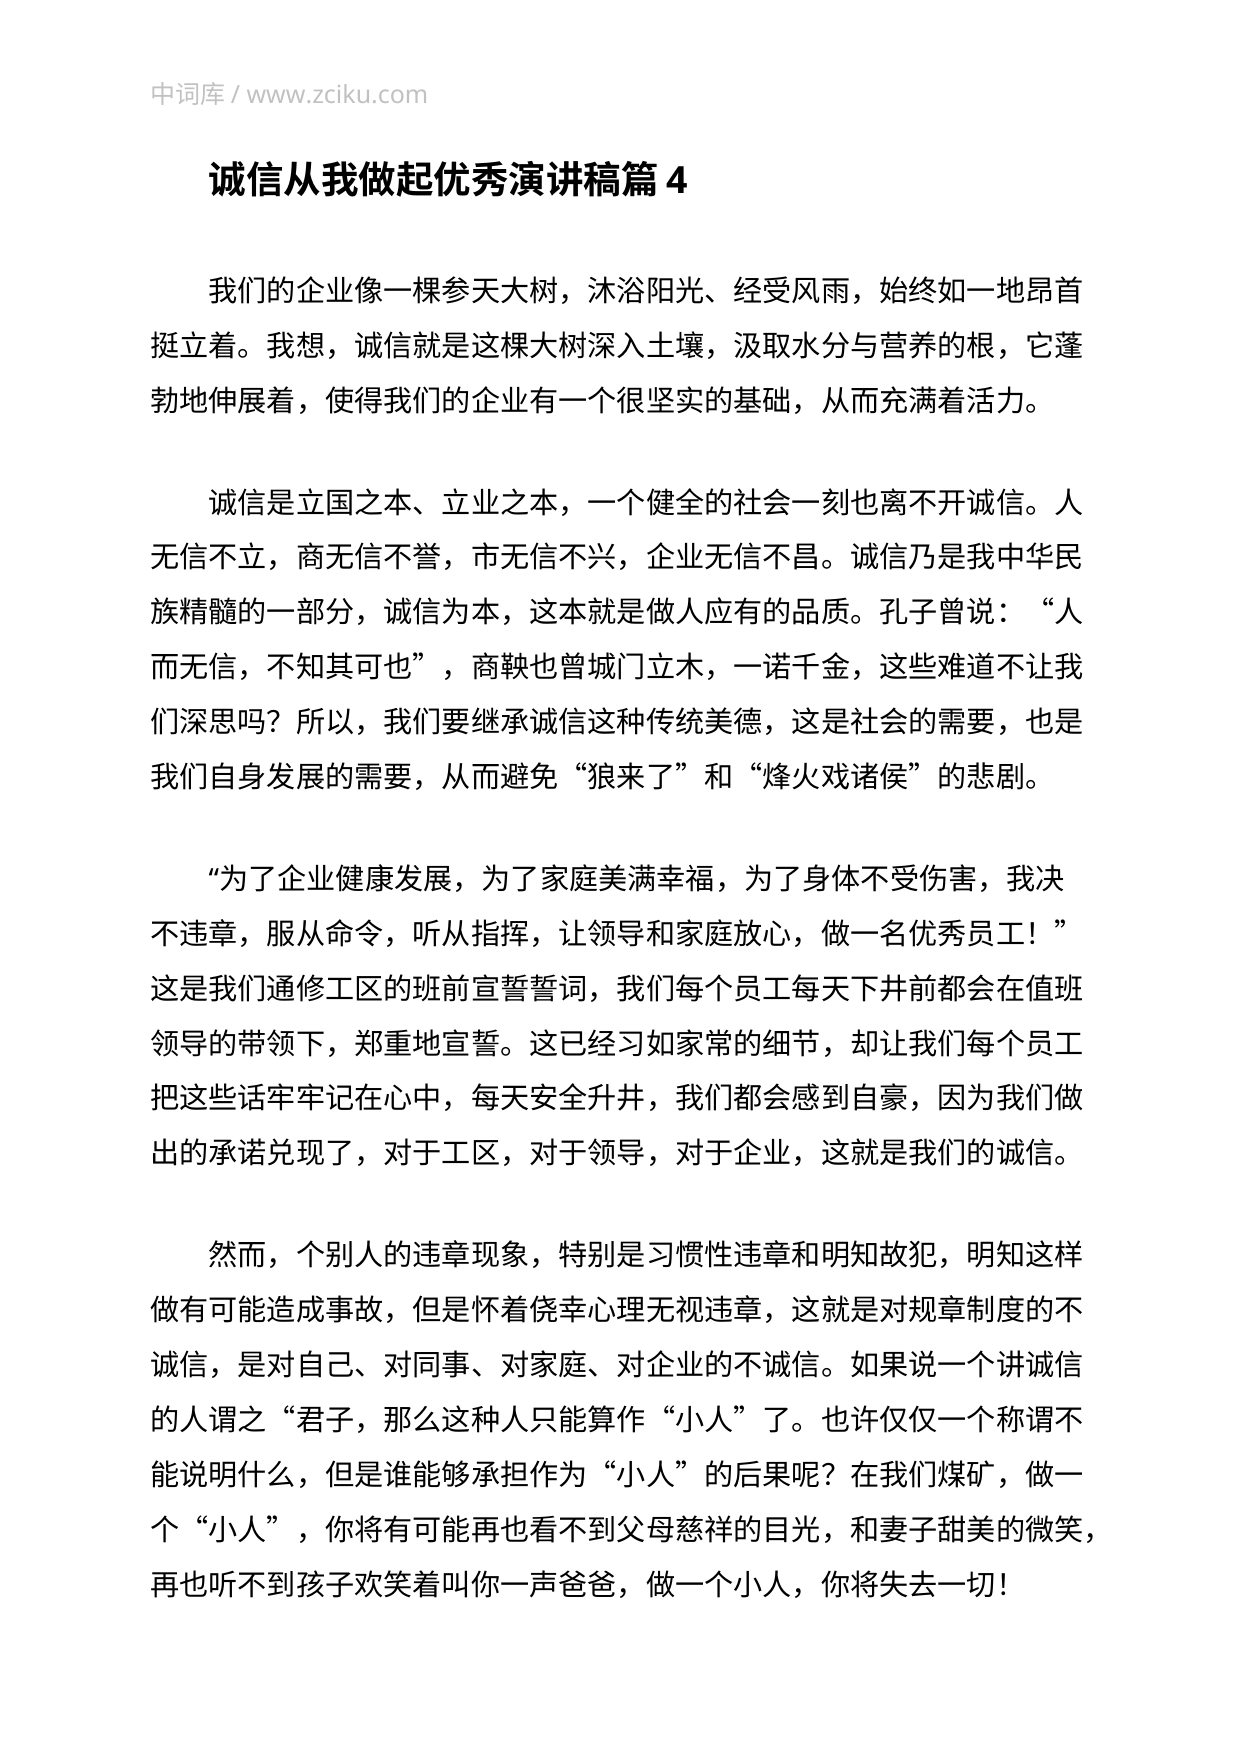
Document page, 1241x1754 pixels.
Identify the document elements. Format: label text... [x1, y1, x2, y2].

text 诚信从我做起优秀演讲稿篇4 [150, 150, 1090, 204]
text “为了企业健康发展，为了家庭美满幸福，为了身体不受伤害，我决不违章，服从命令，听从指挥，让领导和家庭放心，做一名优秀员工！”这是我们通修工区的班前宣誓誓词，我们每个员工每天下井前都会在值班领导的带领下，郑重地宣誓。这已经习如家常的细节，却让我们每个员工把这些话牢牢记在心中，每天安全升井，我们都会感到自豪，因为我们做出的承诺兑现了，对于工区，对于领导，对于企业，这就是我们的诚信。 [150, 855, 1090, 1172]
text 我们的企业像一棵参天大树，沐浴阳光、经受风雨，始终如一地昂首挺立着。我想，诚信就是这棵大树深入土壤，汲取水分与营养的根，它蓬勃地伸展着，使得我们的企业有一个很坚实的基础，从而充满着活力。 [150, 268, 1090, 420]
text 诚信是立国之本、立业之本，一个健全的社会一刻也离不开诚信。人无信不立，商无信不誉，市无信不兴，企业无信不昌。诚信乃是我中华民族精髓的一部分，诚信为本，这本就是做人应有的品质。孔子曾说：“人而无信，不知其可也”，商鞅也曾城门立木，一诺千金，这些难道不让我们深思吗？所以，我们要继承诚信这种传统美德，这是社会的需要，也是我们自身发展的需要，从而避免“狼来了”和“烽火戏诸侯”的悲剧。 [150, 479, 1090, 796]
text 然而，个别人的违章现象，特别是习惯性违章和明知故犯，明知这样做有可能造成事故，但是怀着侥幸心理无视违章，这就是对规章制度的不诚信，是对自己、对同事、对家庭、对企业的不诚信。如果说一个讲诚信的人谓之“君子，那么这种人只能算作“小人”了。也许仅仅一个称谓不能说明什么，但是谁能够承担作为“小人”的后果呢？在我们煤矿，做一个“小人”，你将有可能再也看不到父母慈祥的目光，和妻子甜美的微笑，再也听不到孩子欢笑着叫你一声爸爸，做一个小人，你将失去一切！ [150, 1232, 1090, 1603]
